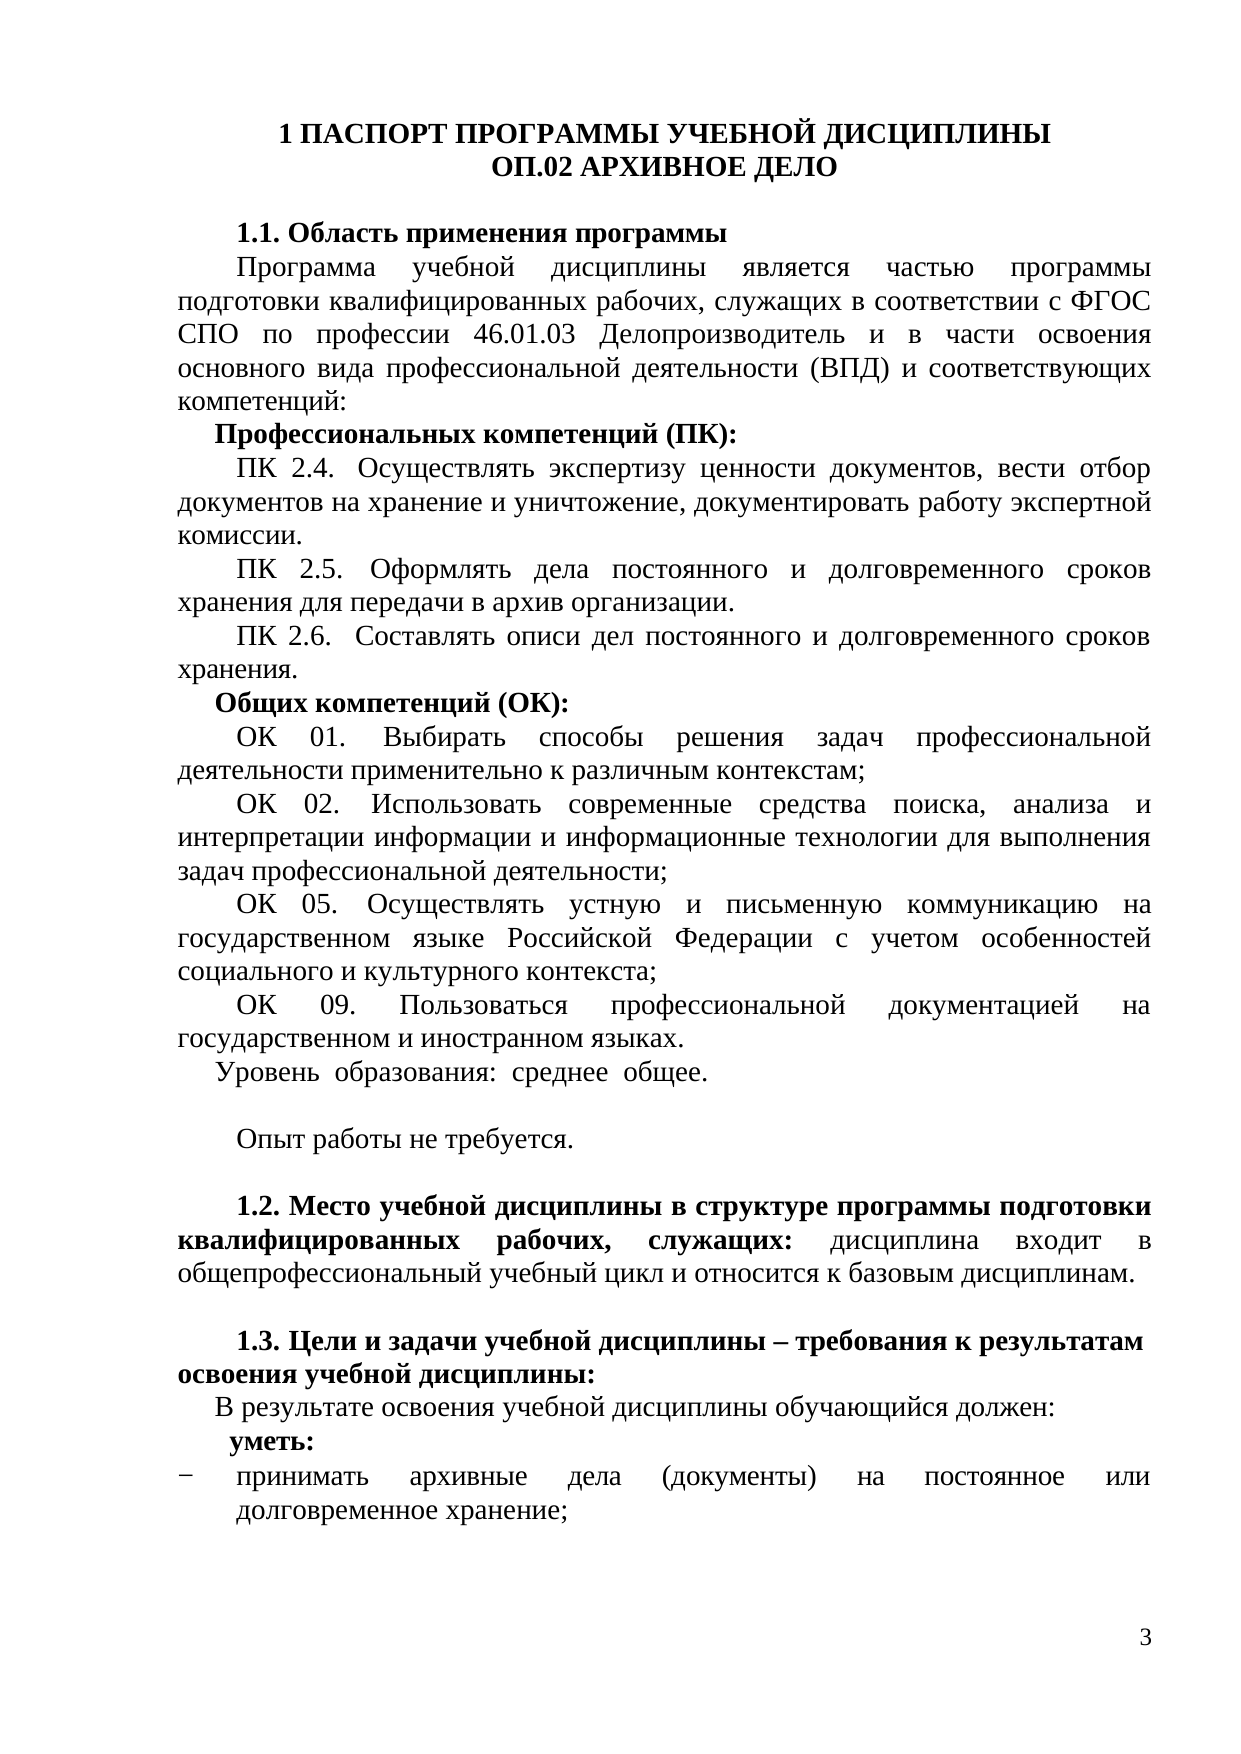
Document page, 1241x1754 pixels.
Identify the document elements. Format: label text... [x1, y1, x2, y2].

text − принимать архивные дела (документы) на постоянное или долговременное хранение; [177, 1458, 1151, 1526]
list ПАСПОРТ ПРОГРАММЫ УЧЕБНОЙ ДИСЦИПЛИНЫ ОП.02 АРХИВНОЕ ДЕЛО [278, 116, 1051, 183]
text ОК 02. Использовать современные средства поиска, анализа и интерпретации информации и информационные технологии для выполнения задач профессиональной деятельности; [177, 786, 1152, 886]
subtitle Цели и задачи учебной дисциплины – требования к результатам освоения учебной дисциплины: [177, 1323, 1152, 1390]
text ПК 2.5. Оформлять дела постоянного и долговременного сроков хранения для передачи в архив организации. [177, 551, 1152, 618]
text ПК 2.6. Составлять описи дел постоянного и долговременного сроков хранения. [177, 618, 1152, 685]
text ОК 01. Выбирать способы решения задач профессиональной деятельности применительно к различным контекстам; [177, 719, 1151, 786]
subtitle Профессиональных компетенций (ПК): [214, 417, 1196, 450]
text В результате освоения учебной дисциплины обучающийся должен: [214, 1390, 1196, 1423]
text ПК 2.4. Осуществлять экспертизу ценности документов, вести отбор документов на хранение и уничтожение, документировать работу экспертной комиссии. [177, 450, 1152, 551]
subtitle Общих компетенций (ОК): [214, 685, 1196, 719]
subtitle уметь: [229, 1423, 1196, 1457]
text ОК 09. Пользоваться профессиональной документацией на государственном и иностранном языках. [177, 987, 1151, 1054]
text ОК 05. Осуществлять устную и письменную коммуникацию на государственном языке Российской Федерации с учетом особенностей социального и культурного контекста; [177, 886, 1152, 987]
text Уровень образования: среднее общее. Опыт работы не требуется. [214, 1054, 708, 1155]
text Программа учебной дисциплины является частью программы подготовки квалифицированных рабочих, служащих в соответствии с ФГОС СПО по профессии 46.01.03 Делопроизводитель и в части освоения основного вида профессиональной деятельности (ВПД) и соответствующих компетенций: [177, 249, 1152, 417]
list Место учебной дисциплины в структуре программы подготовки квалифицированных рабочих, служащих: дисциплина входит в общепрофессиональный учебный цикл и относится к базовым дисциплинам. [177, 1188, 1152, 1289]
subtitle Область применения программы [236, 216, 1196, 249]
